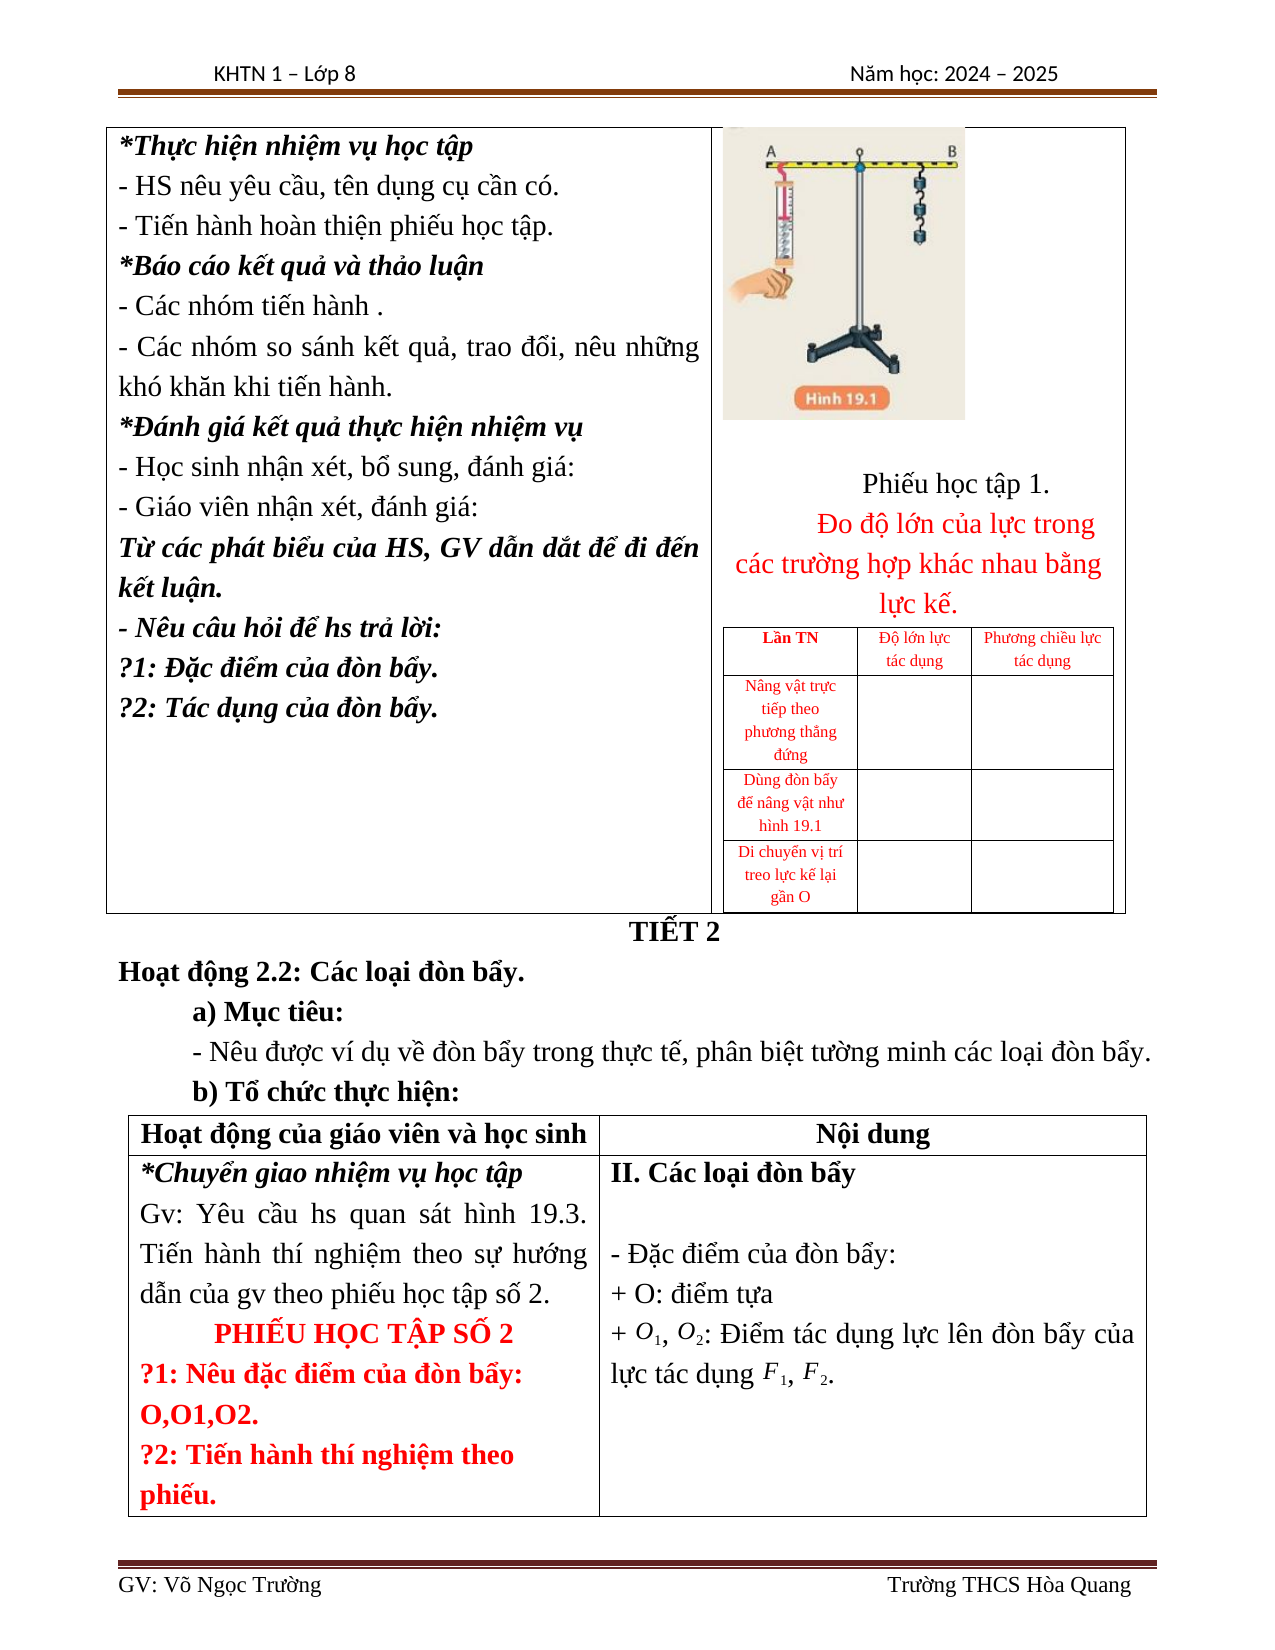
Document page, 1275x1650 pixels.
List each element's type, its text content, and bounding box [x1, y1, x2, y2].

table_header Nội dung [600, 1116, 1146, 1154]
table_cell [600, 1156, 1146, 1516]
picture [722, 127, 965, 420]
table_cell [107, 128, 711, 913]
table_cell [712, 128, 1125, 913]
text b) Tổ chức thực hiện: [118, 1074, 1157, 1108]
text - Nêu được ví dụ về đòn bẩy trong thực tế, phân biệt tường minh các loại đòn bẩy. [118, 1034, 1157, 1068]
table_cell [129, 1156, 599, 1516]
table_header Hoạt động của giáo viên và học sinh [129, 1116, 599, 1154]
text a) Mục tiêu: [118, 994, 1157, 1028]
text Hoạt động 2.2: Các loại đòn bẩy. [118, 954, 1157, 987]
text TIẾT 2 [118, 914, 1157, 947]
